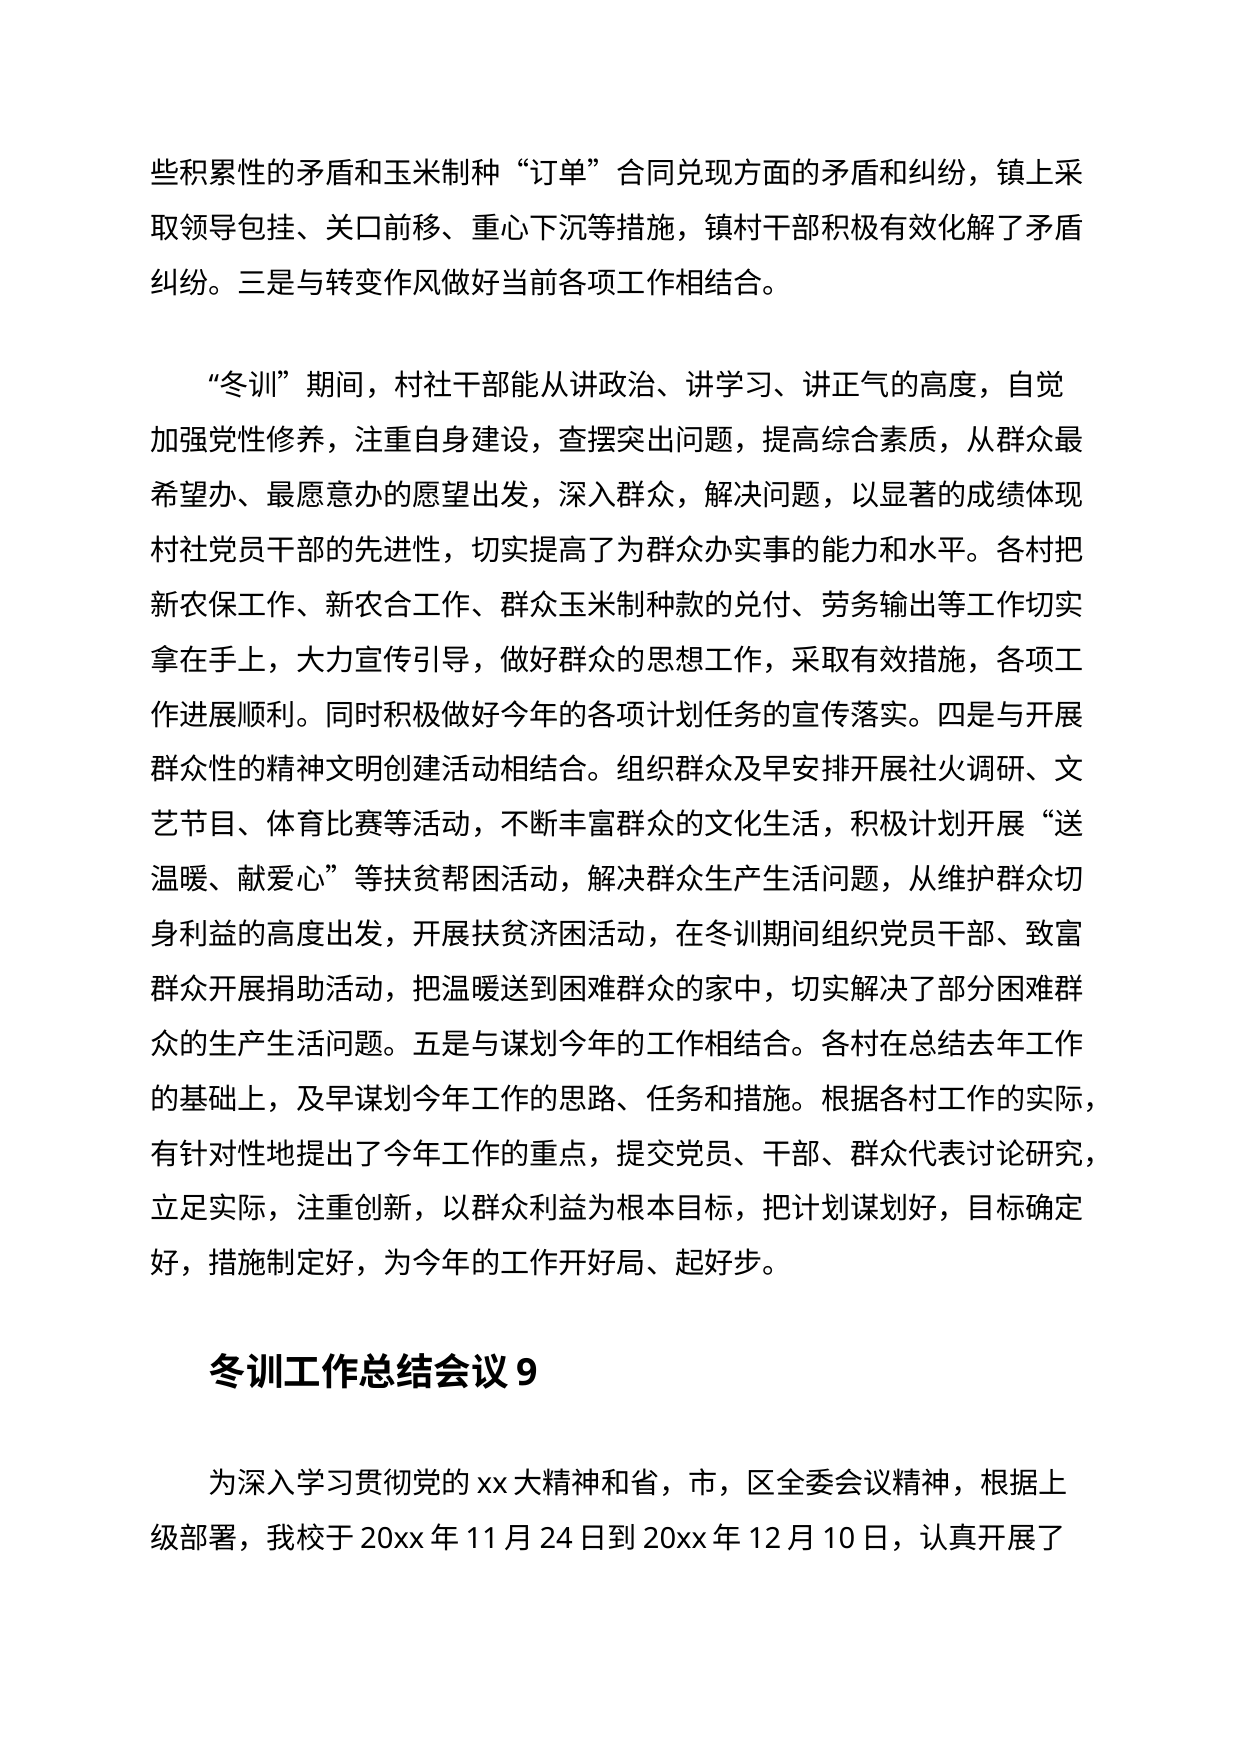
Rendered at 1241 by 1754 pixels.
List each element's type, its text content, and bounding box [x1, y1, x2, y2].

text 冬训工作总结会议9 [150, 1342, 1090, 1396]
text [150, 150, 1090, 302]
text “冬训”期间，村社干部能从讲政治、讲学习、讲正气的高度，自觉加强党性修养，注重自身建设，查摆突出问题，提高综合素质，从群众最希望办、最愿意办的愿望出发，深入群众，解决问题，以显著的成绩体现村社党员干部的先进性，切实提高了为群众办实事的能力和水平。各村把新农保工作、新农合工作、群众玉米制种款的兑付、劳务输出等工作切实拿在手上，大力宣传引导，做好群众的思想工作，采取有效措施，各项工作进展顺利。同时积极做好今年的各项计划任务的宣传落实。四是与开展群众性的精神文明创建活动相结合。组织群众及早安排开展社火调研、文艺节目、体育比赛等活动，不断丰富群众的文化生活，积极计划开展“送温暖、献爱心”等扶贫帮困活动，解决群众生产生活问题，从维护群众切身利益的高度出发，开展扶贫济困活动，在冬训期间组织党员干部、致富群众开展捐助活动，把温暖送到困难群众的家中，切实解决了部分困难群众的生产生活问题。五是与谋划今年的工作相结合。各村在总结去年工作的基础上，及早谋划今年工作的思路、任务和措施。根据各村工作的实际，有针对性地提出了今年工作的重点，提交党员、干部、群众代表讨论研究，立足实际，注重创新，以群众利益为根本目标，把计划谋划好，目标确定好，措施制定好，为今年的工作开好局、起好步。 [150, 362, 1090, 1282]
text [150, 1459, 1090, 1557]
